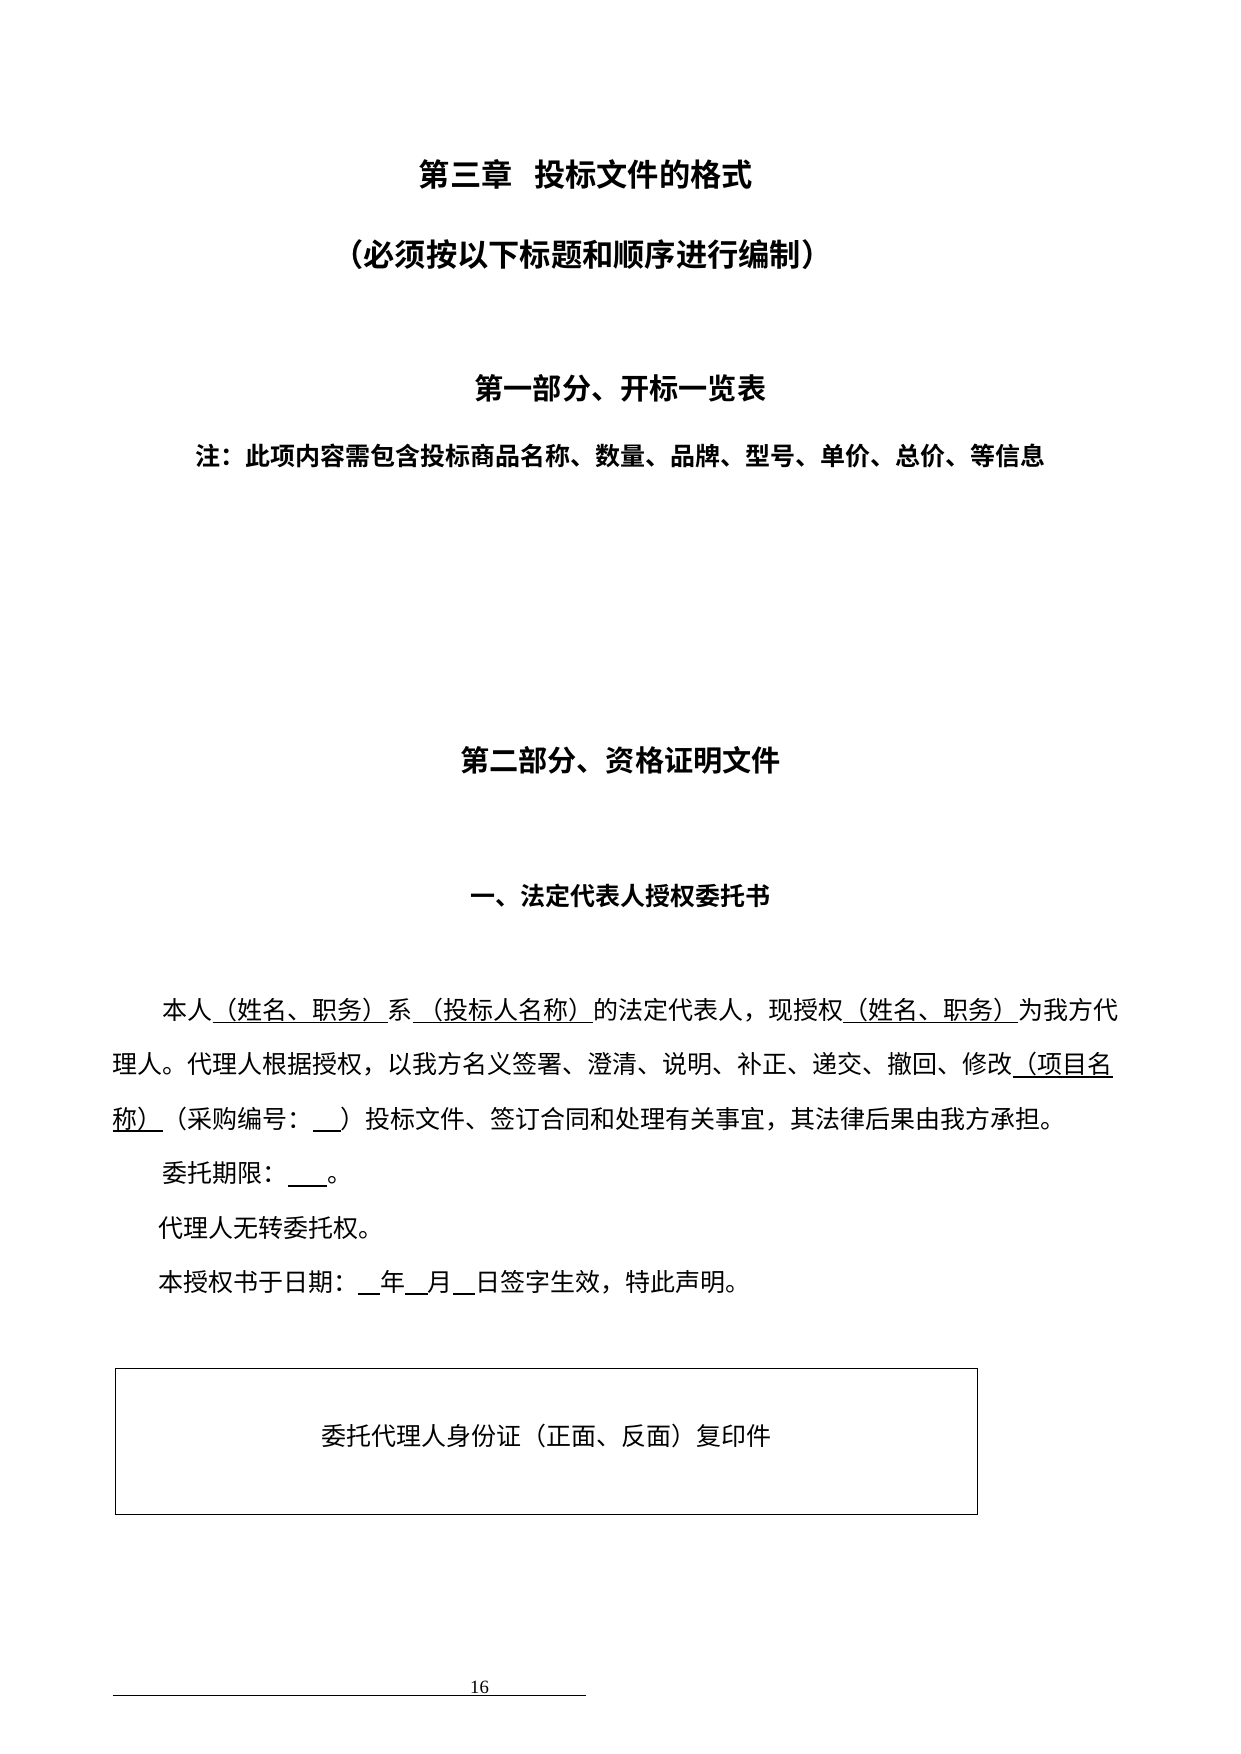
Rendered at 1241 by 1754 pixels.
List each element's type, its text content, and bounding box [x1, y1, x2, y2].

text 代理人无转委托权。 [112, 1208, 1128, 1244]
text 第一部分、开标一览表 [112, 365, 1128, 407]
subtitle 第三章 投标文件的格式 [419, 150, 1128, 195]
text 注：此项内容需包含投标商品名称、数量、品牌、型号、单价、总价、等信息 [112, 436, 1128, 472]
text 一、法定代表人授权委托书 [112, 877, 1128, 913]
text 本人（姓名、职务）系 （投标人名称）的法定代表人，现授权（姓名、职务）为我方代理人。代理人根据授权，以我方名义签署、澄清、说明、补正、递交、撤回、修改（项目名称）（采购编号： ）投标文件、签订合同和处理有关事宜，其法律后果由我方承担。 [112, 991, 1128, 1136]
text 本授权书于日期： 年 月 日签字生效，特此声明。 [112, 1262, 1128, 1299]
text 委托期限： 。 [112, 1154, 1128, 1190]
table_header 委托代理人身份证（正面、反面）复印件 [116, 1369, 977, 1513]
text 第二部分、资格证明文件 [112, 737, 1128, 779]
subtitle （必须按以下标题和顺序进行编制） [112, 231, 1128, 276]
